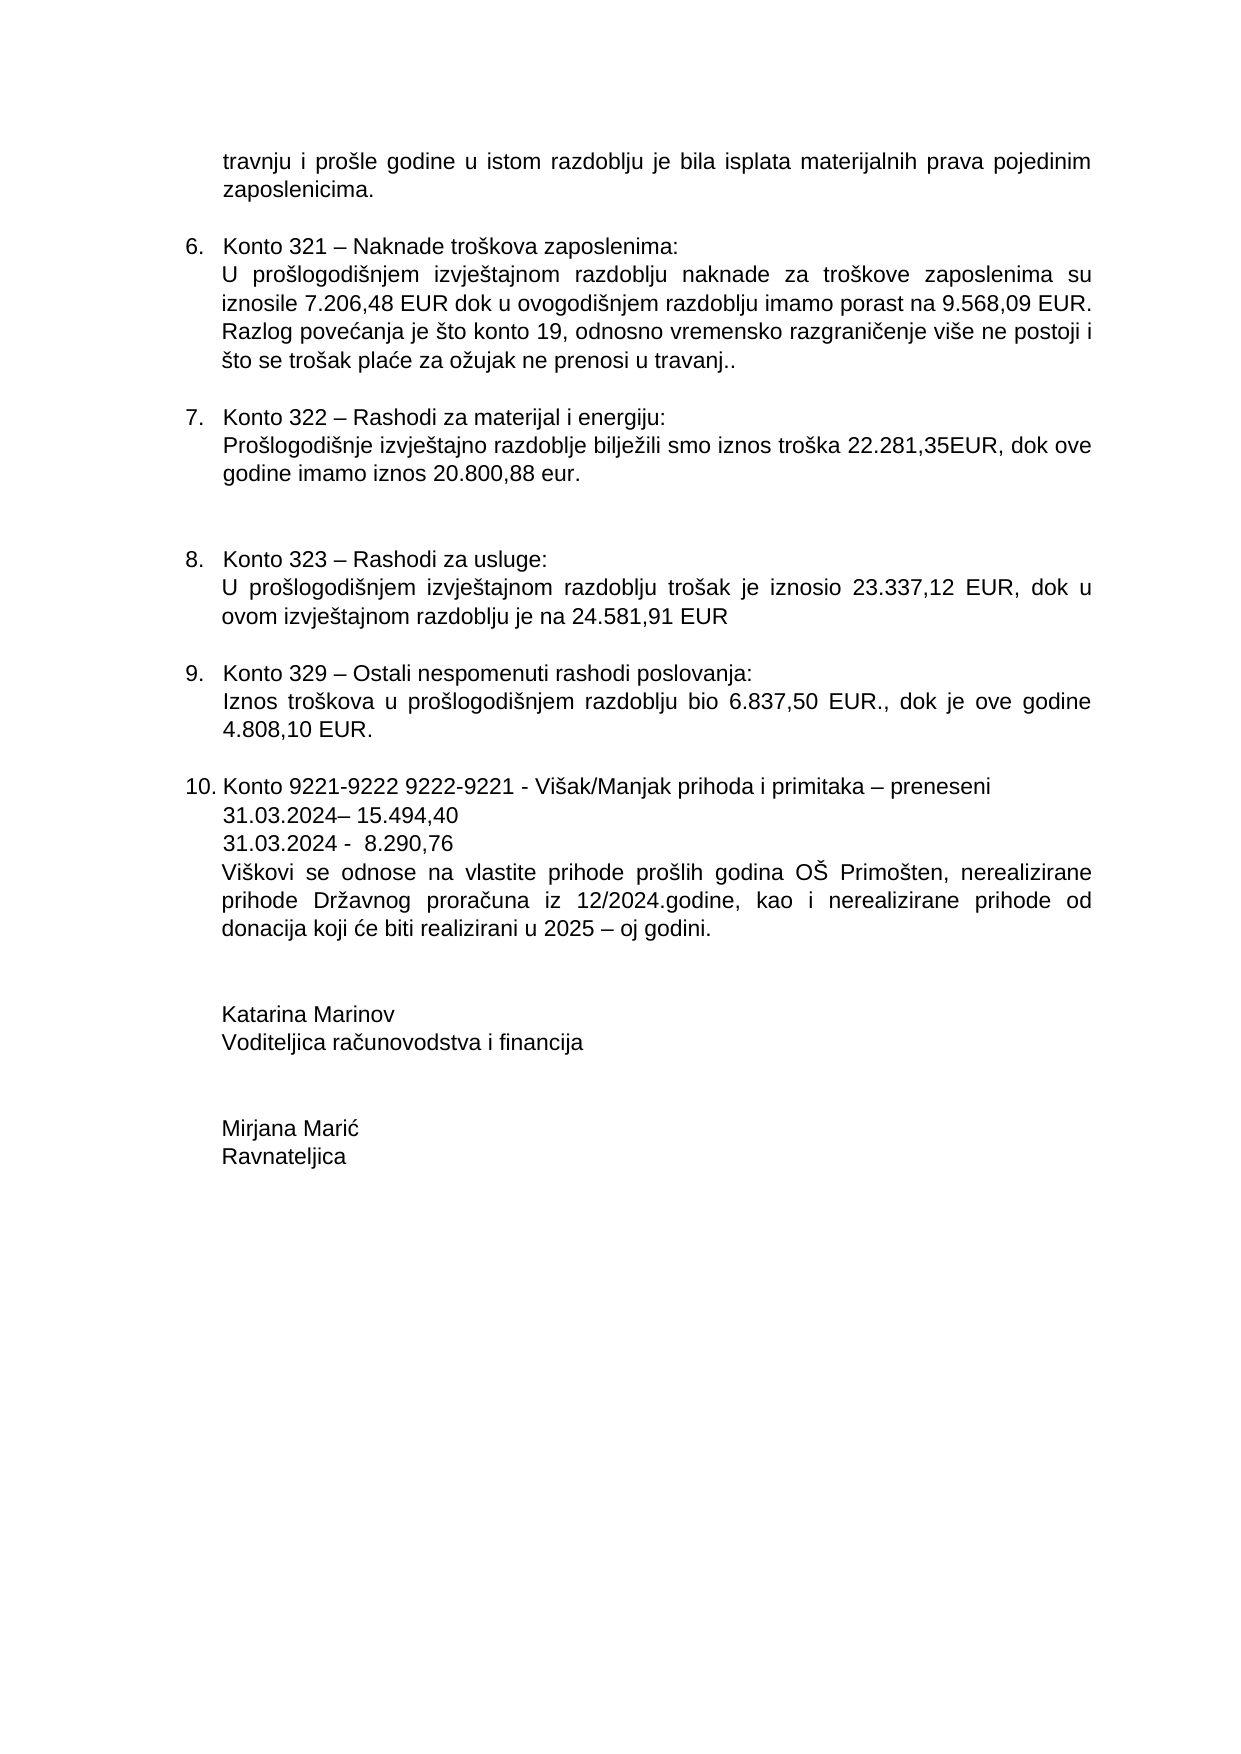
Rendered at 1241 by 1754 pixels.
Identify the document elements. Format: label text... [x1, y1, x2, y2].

text Viškovi se odnose na vlastite prihode prošlih godina OŠ Primošten, nerealizirane prihode Državnog proračuna iz 12/2024.godine, kao i nerealizirane prihode od donacija koji će biti realizirani u 2025 – oj godini. [221, 858, 1093, 942]
text Voditeljica računovodstva i financija [148, 1029, 1093, 1056]
text Katarina Marinov [148, 1001, 1093, 1027]
list Konto 321 – Naknade troškova zaposlenima: [185, 233, 1093, 259]
list 31.03.2024 - 8.290,76 [223, 830, 1093, 856]
list Prošlogodišnje izvještajno razdoblje bilježili smo iznos troška 22.281,35EUR, dok ove godine imamo iznos 20.800,88 eur. [223, 432, 1093, 487]
list Konto 322 – Rashodi za materijal i energiju: [185, 403, 1093, 430]
list Iznos troškova u prošlogodišnjem razdoblju bio 6.837,50 EUR., dok je ove godine 4.808,10 EUR. [223, 688, 1093, 743]
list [223, 148, 1093, 202]
text U prošlogodišnjem izvještajnom razdoblju trošak je iznosio 23.337,12 EUR, dok u ovom izvještajnom razdoblju je na 24.581,91 EUR [221, 574, 1093, 629]
text Mirjana Marić [148, 1114, 1093, 1141]
list Konto 9221-9222 9222-9221 - Višak/Manjak prihoda i primitaka – preneseni [185, 773, 1093, 799]
text U prošlogodišnjem izvještajnom razdoblju naknade za troškove zaposlenima su iznosile 7.206,48 EUR dok u ovogodišnjem razdoblju imamo porast na 9.568,09 EUR. Razlog povećanja je što konto 19, odnosno vremensko razgraničenje više ne postoji i što se trošak plaće za ožujak ne prenosi u travanj.. [221, 261, 1093, 373]
text Ravnateljica [148, 1143, 1093, 1169]
list 31.03.2024– 15.494,40 [223, 802, 1093, 828]
list Konto 329 – Ostali nespomenuti rashodi poslovanja: [185, 659, 1093, 686]
list Konto 323 – Rashodi za usluge: [185, 546, 1093, 572]
